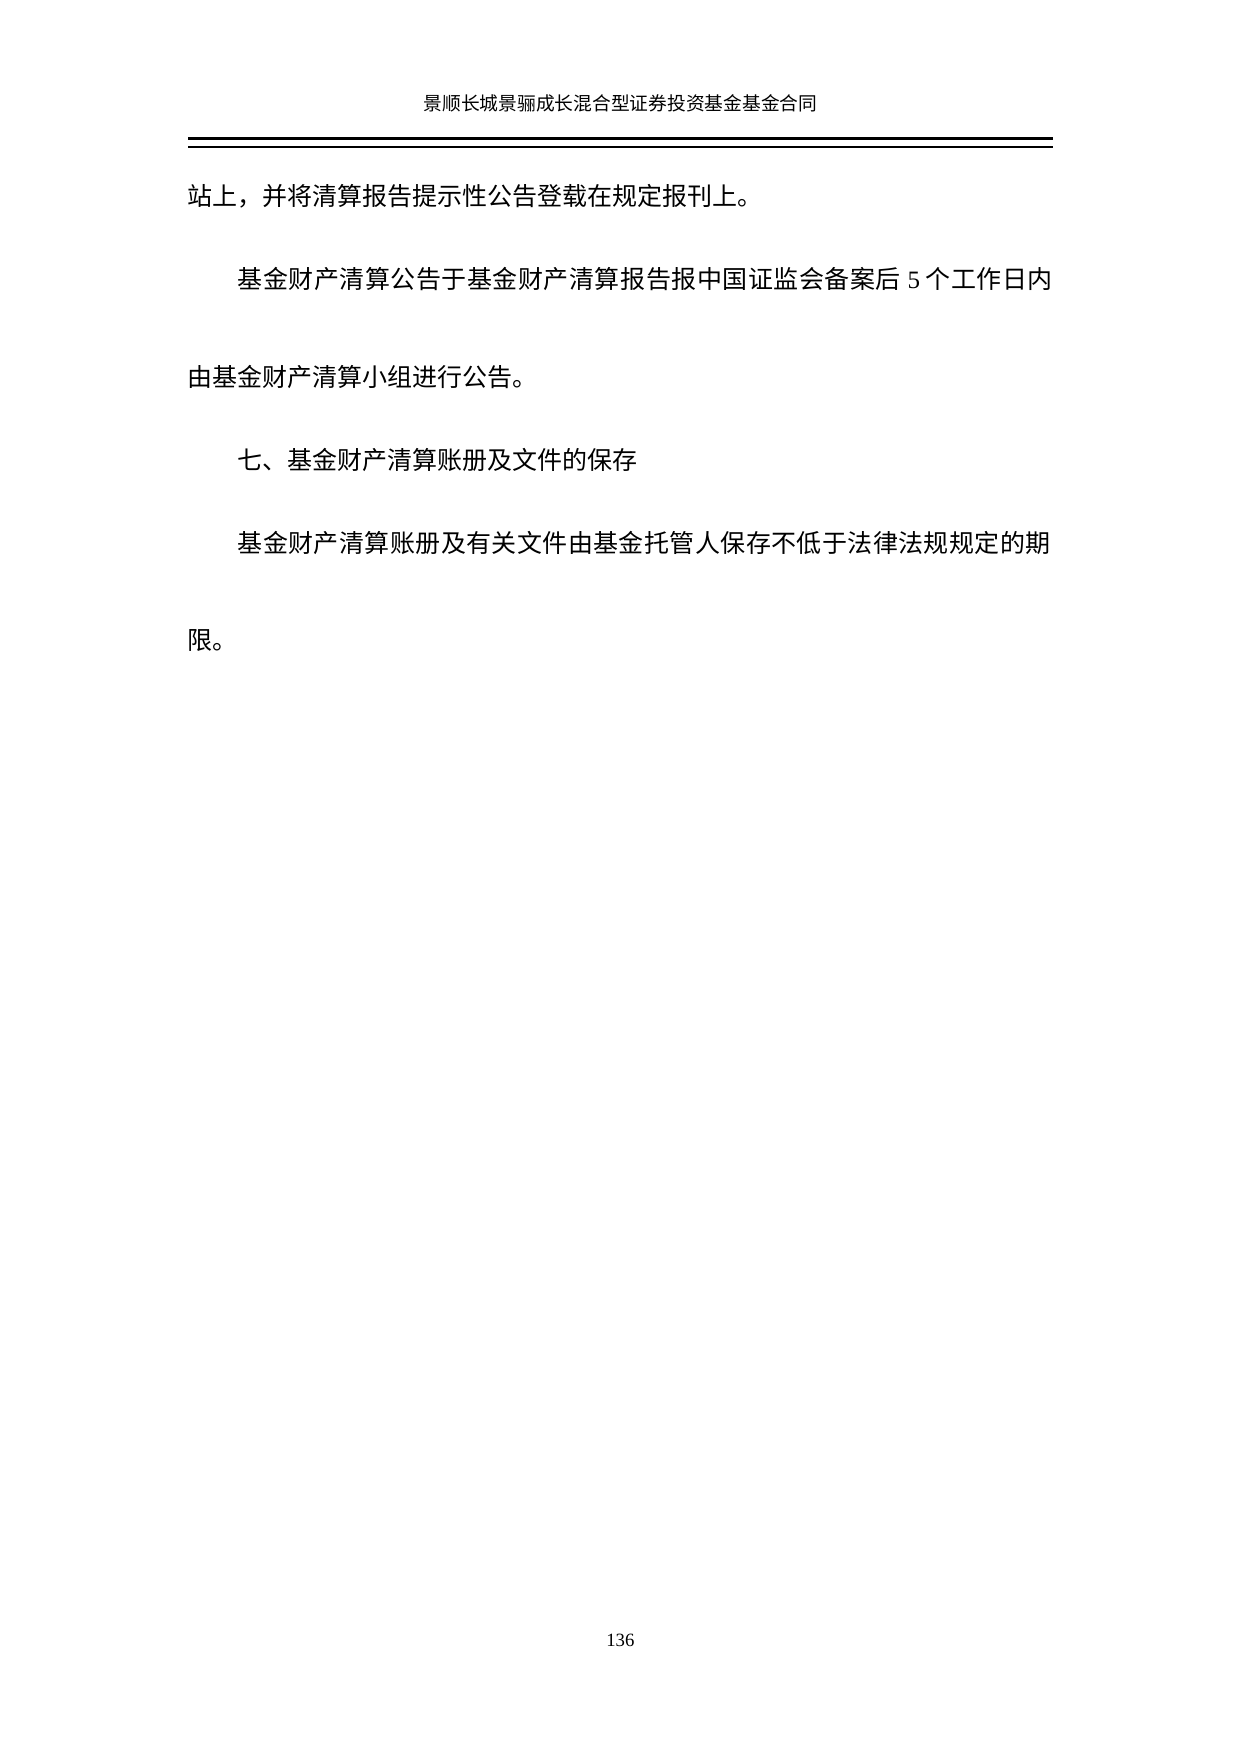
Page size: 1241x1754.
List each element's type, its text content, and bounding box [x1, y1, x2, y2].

text 基金财产清算公告于基金财产清算报告报中国证监会备案后5个工作日内由基金财产清算小组进行公告。 [187, 245, 1053, 408]
text 七、基金财产清算账册及文件的保存 [187, 426, 1053, 491]
text 基金财产清算账册及有关文件由基金托管人保存不低于法律法规规定的期限。 [187, 509, 1053, 671]
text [187, 162, 1053, 227]
